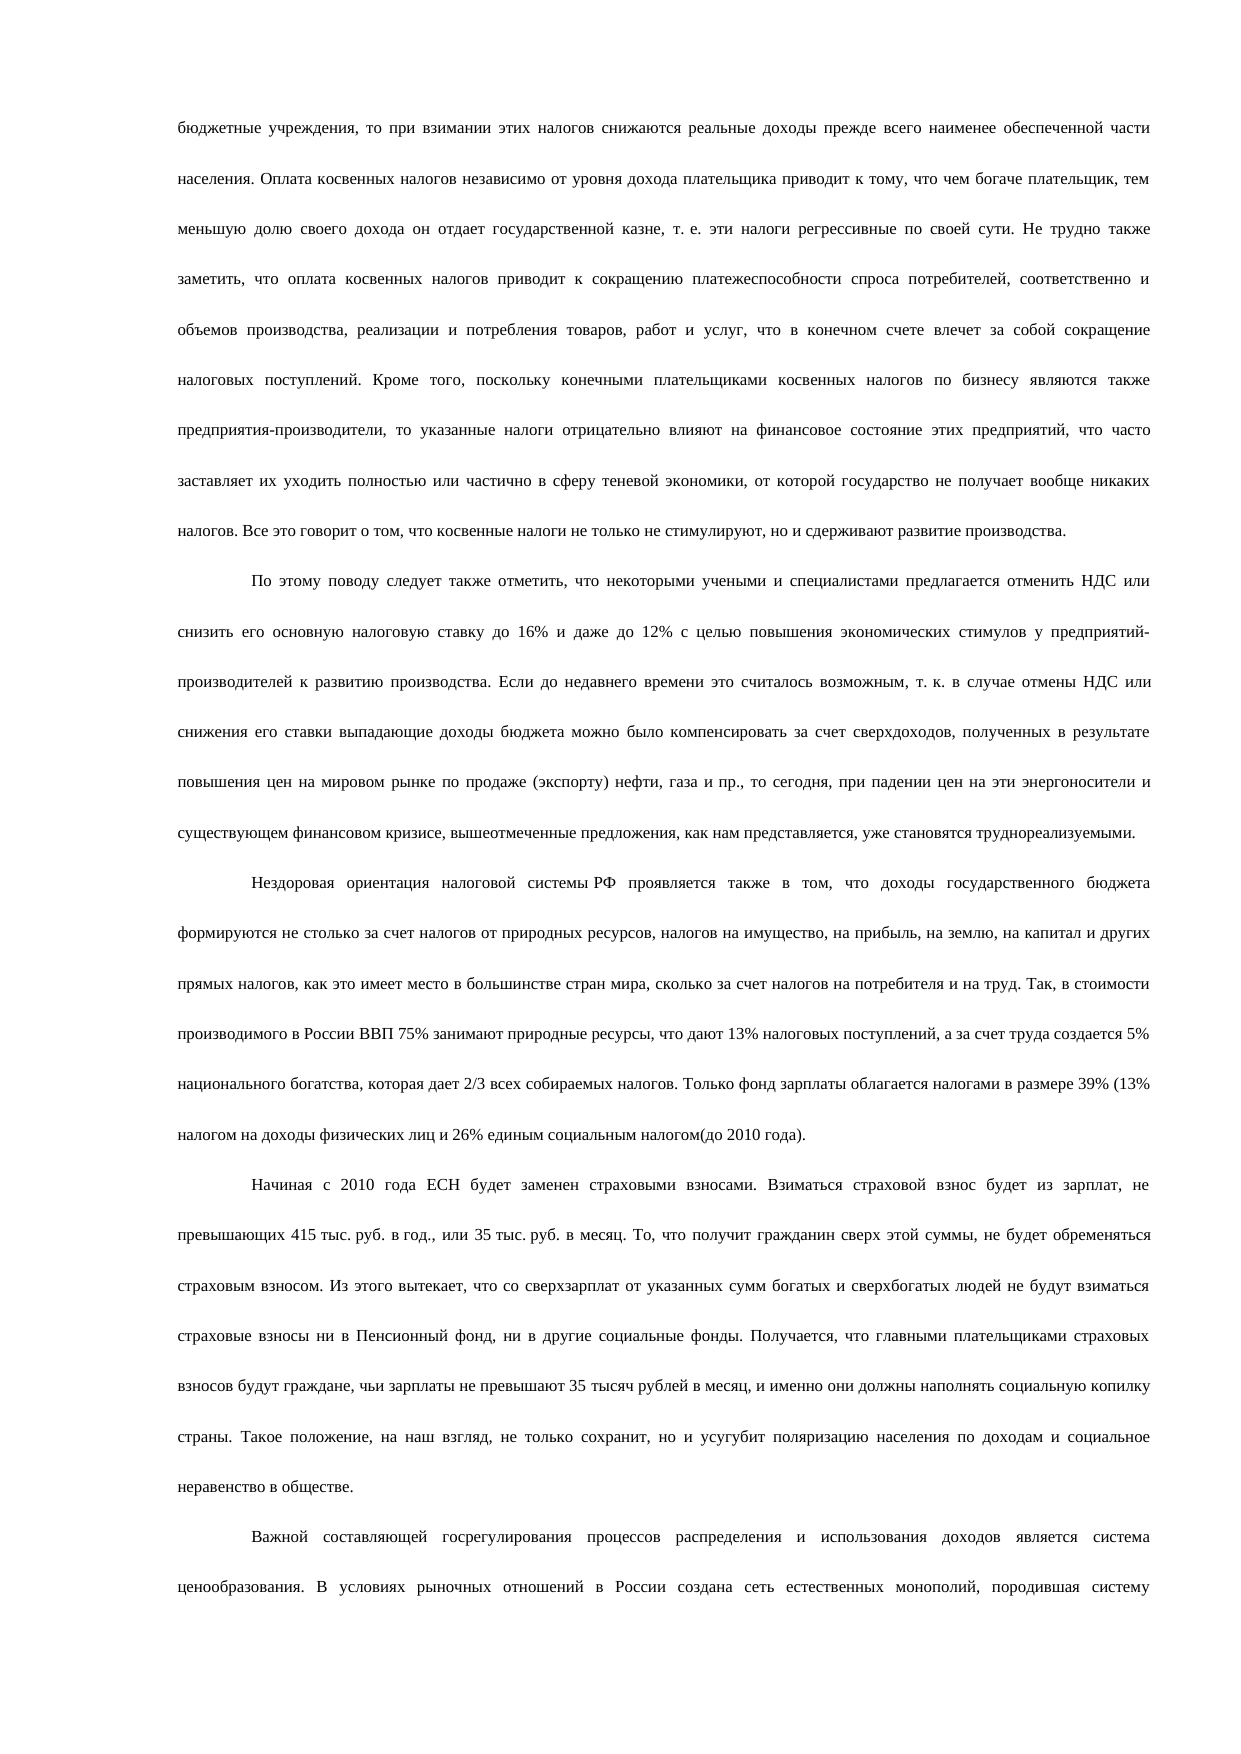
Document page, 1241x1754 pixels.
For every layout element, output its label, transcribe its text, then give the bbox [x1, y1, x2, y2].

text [177, 1527, 1152, 1611]
text Начиная с 2010 года ЕСН будет заменен страховыми взносами. Взиматься страховой взнос будет из зарплат, не превышающих 415 тыс. руб. в год., или 35 тыс. руб. в месяц. То, что получит гражданин сверх этой суммы, не будет обременяться страховым взносом. Из этого вытекает, что со сверхзарплат от указанных сумм богатых и сверхбогатых людей не будут взиматься страховые взносы ни в Пенсионный фонд, ни в другие социальные фонды. Получается, что главными плательщиками страховых взносов будут граждане, чьи зарплаты не превышают 35 тысяч рублей в месяц, и именно они должны наполнять социальную копилку страны. Такое положение, на наш взгляд, не только сохранит, но и усугубит поляризацию населения по доходам и социальное неравенство в обществе. [177, 1175, 1152, 1510]
text Нездоровая ориентация налоговой системы РФ проявляется также в том, что доходы государственного бюджета формируются не столько за счет налогов от природных ресурсов, налогов на имущество, на прибыль, на землю, на капитал и других прямых налогов, как это имеет место в большинстве стран мира, сколько за счет налогов на потребителя и на труд. Так, в стоимости производимого в России ВВП 75% занимают природные ресурсы, что дают 13% налоговых поступлений, а за счет труда создается 5% национального богатства, которая дает 2/3 всех собираемых налогов. Только фонд зарплаты облагается налогами в размере 39% (13% налогом на доходы физических лиц и 26% единым социальным налогом(до 2010 года). [177, 873, 1152, 1158]
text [177, 118, 1152, 554]
text По этому поводу следует также отметить, что некоторыми учеными и специалистами предлагается отменить НДС или снизить его основную налоговую ставку до 16% и даже до 12% с целью повышения экономических стимулов у предприятий-производителей к развитию производства. Если до недавнего времени это считалось возможным, т. к. в случае отмены НДС или снижения его ставки выпадающие доходы бюджета можно было компенсировать за счет сверхдоходов, полученных в результате повышения цен на мировом рынке по продаже (экспорту) нефти, газа и пр., то сегодня, при падении цен на эти энергоносители и существующем финансовом кризисе, вышеотмеченные предложения, как нам представляется, уже становятся труднореализуемыми. [177, 571, 1152, 856]
